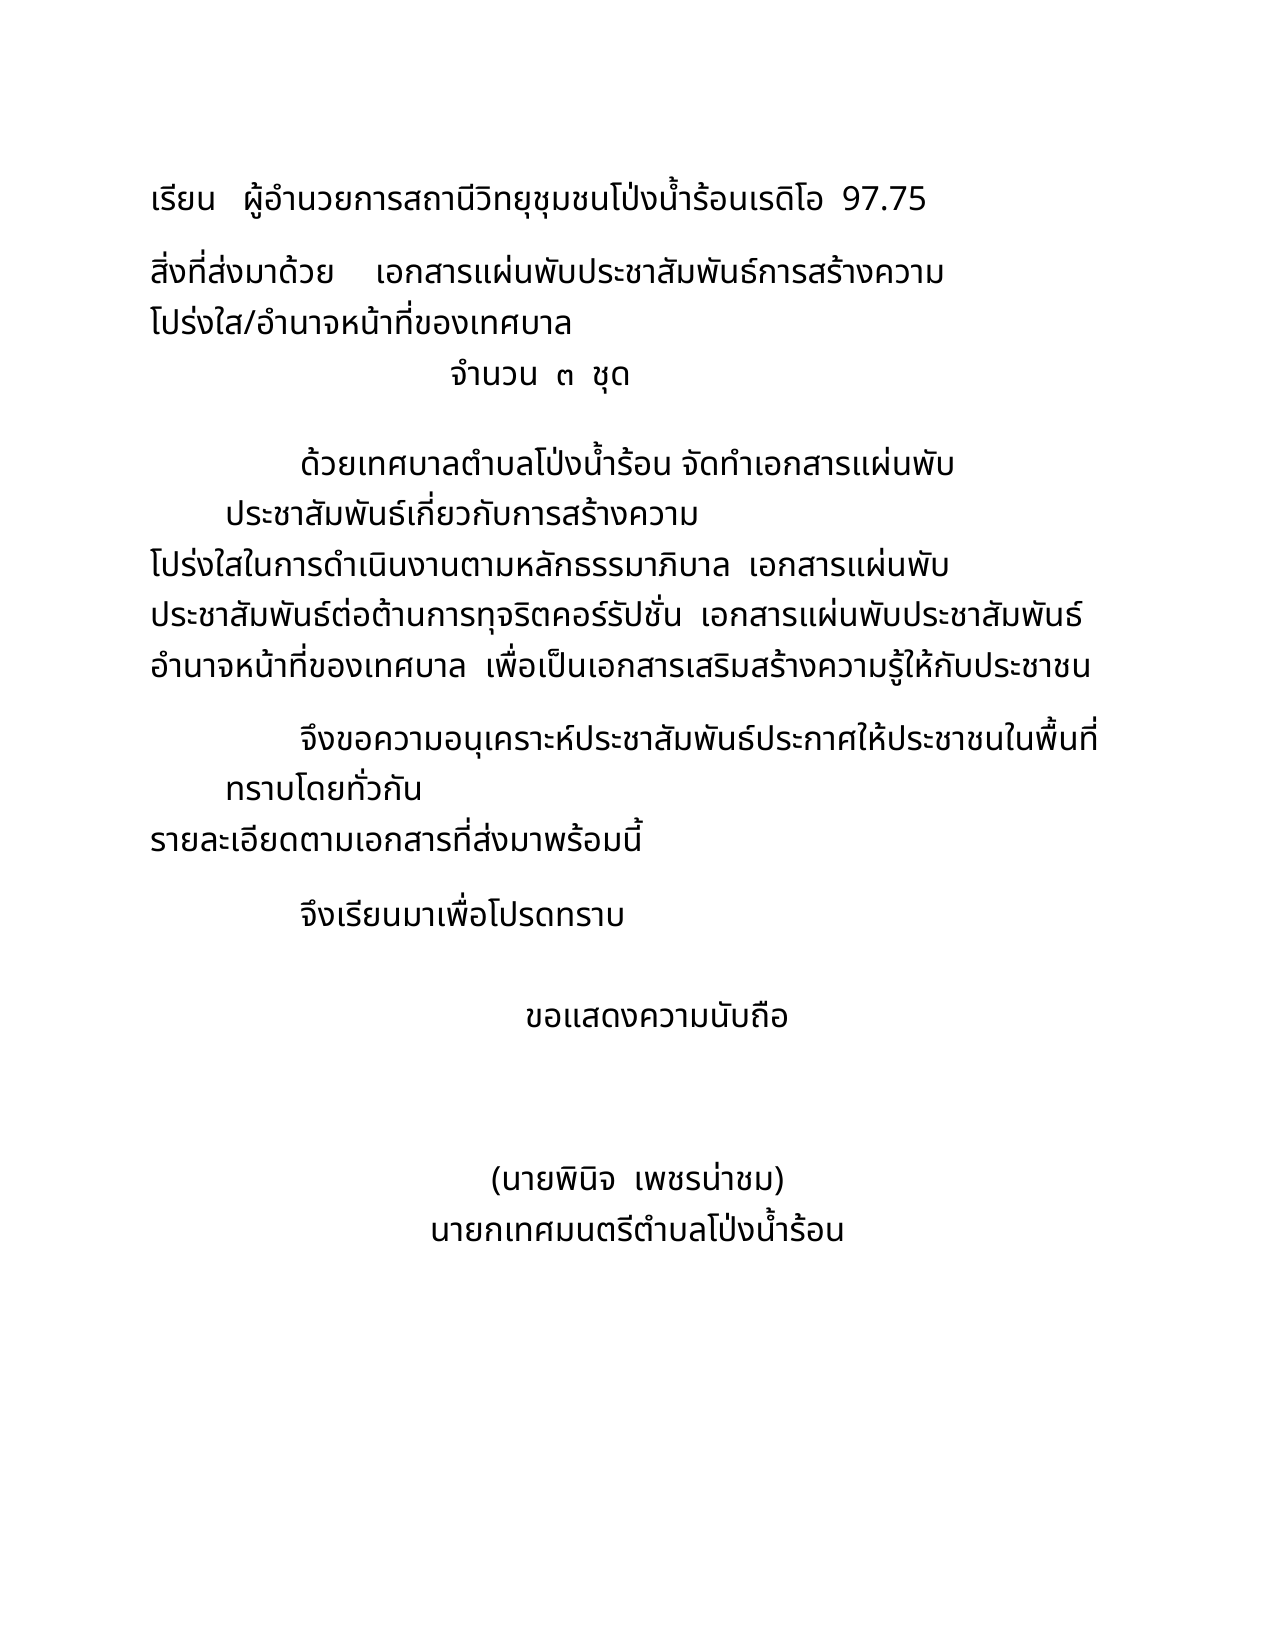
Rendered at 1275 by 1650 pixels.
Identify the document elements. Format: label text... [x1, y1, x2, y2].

text โปร่งใสในการดำเนินงานตามหลักธรรมาภิบาล เอกสารแผ่นพับประชาสัมพันธ์ต่อต้านการทุจริตคอร์รัปชั่น เอกสารแผ่นพับประชาสัมพันธ์อำนาจหน้าที่ของเทศบาล เพื่อเป็นเอกสารเสริมสร้างความรู้ให้กับประชาชน [150, 541, 1125, 692]
text รายละเอียดตามเอกสารที่ส่งมาพร้อมนี้ [150, 816, 1125, 866]
text (นายพินิจ เพชรน่าชม) [150, 1155, 1125, 1206]
text จึงขอความอนุเคราะห์ประชาสัมพันธ์ประกาศให้ประชาชนในพื้นที่ทราบโดยทั่วกัน [225, 715, 1125, 816]
text จึงเรียนมาเพื่อโปรดทราบ [150, 891, 1125, 942]
text ด้วยเทศบาลตำบลโป่งน้ำร้อน จัดทำเอกสารแผ่นพับประชาสัมพันธ์เกี่ยวกับการสร้างความ [225, 440, 1125, 541]
text เรียน ผู้อำนวยการสถานีวิทยุชุมชนโป่งน้ำร้อนเรดิโอ 97.75 [150, 175, 1125, 226]
text ขอแสดงความนับถือ [450, 992, 1125, 1042]
text นายกเทศมนตรีตำบลโป่งน้ำร้อน [150, 1206, 1125, 1256]
text สิ่งที่ส่งมาด้วย เอกสารแผ่นพับประชาสัมพันธ์การสร้างความโปร่งใส/อำนาจหน้าที่ของเทศบาล จำนวน ๓ ชุด [150, 248, 1125, 400]
